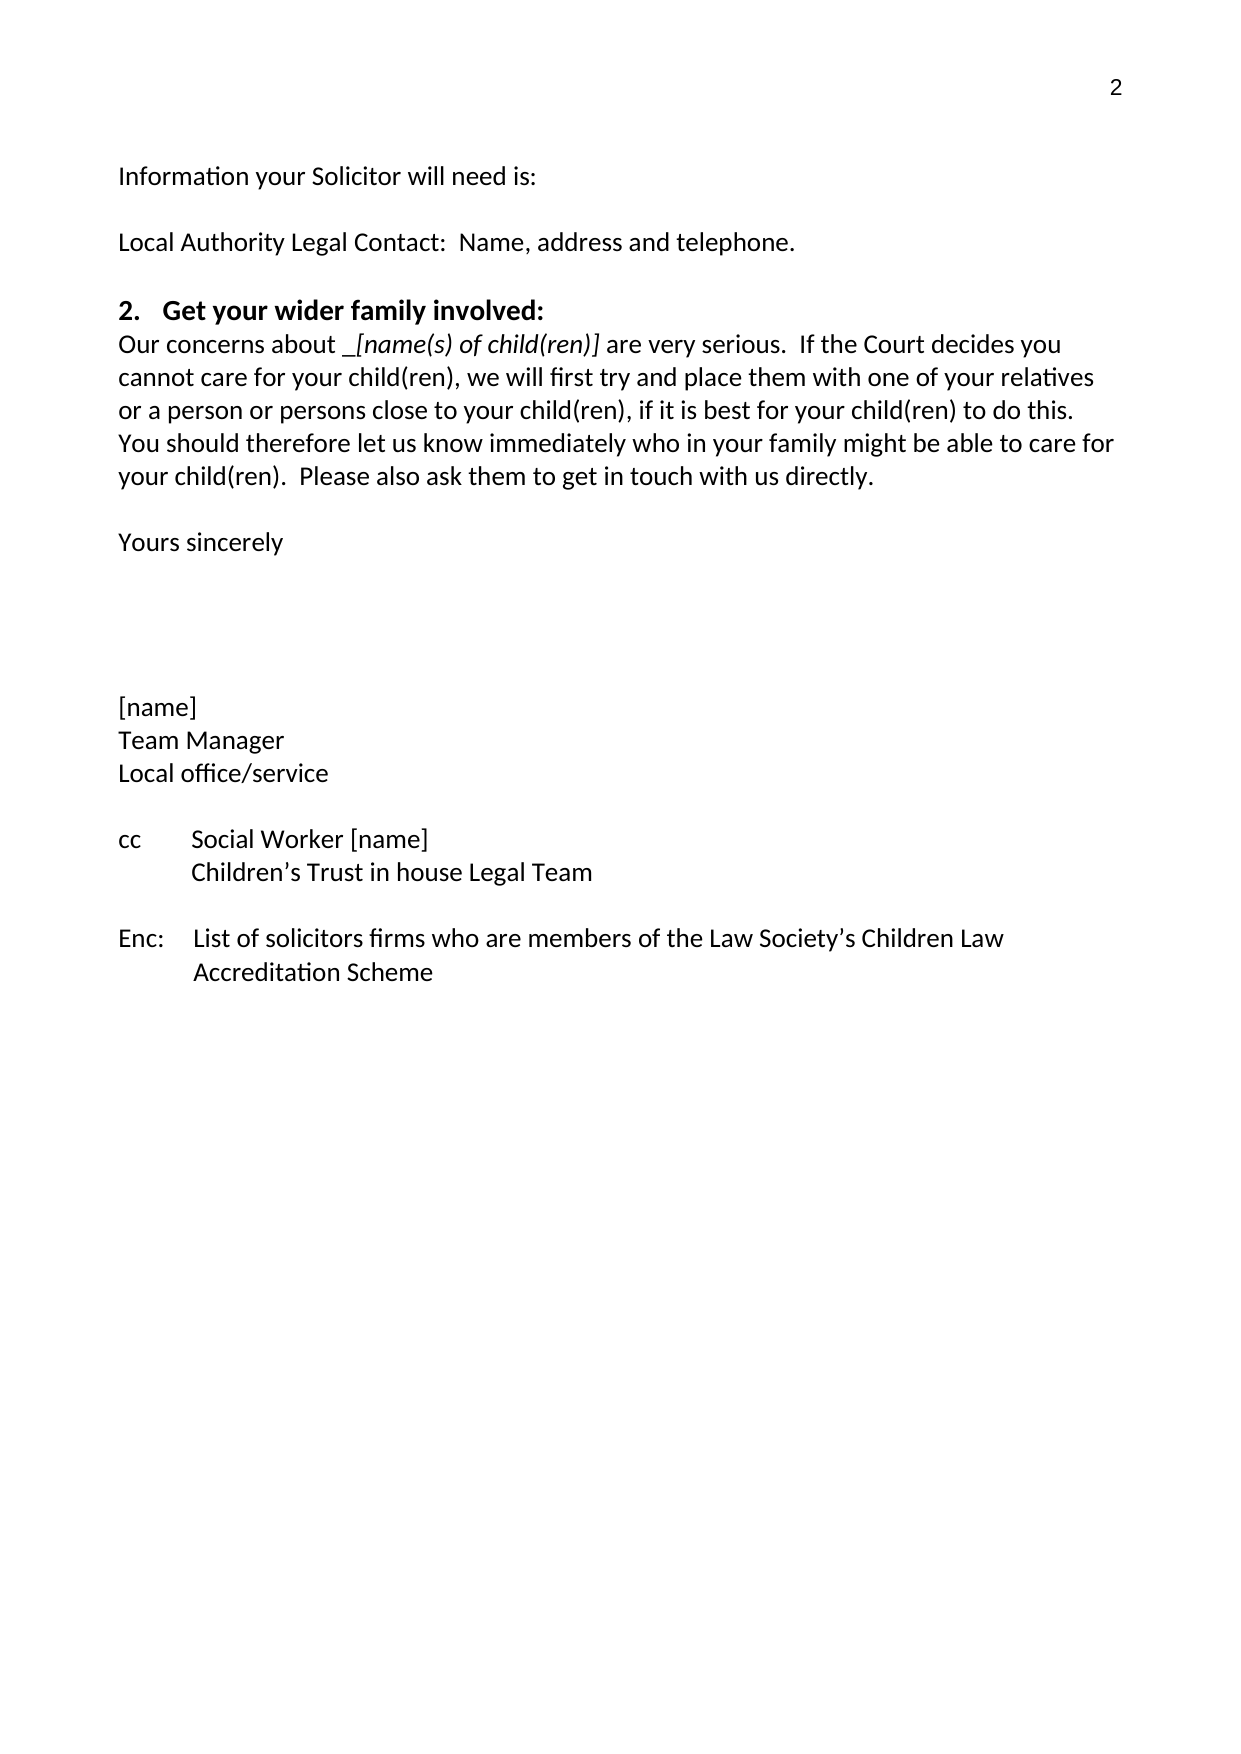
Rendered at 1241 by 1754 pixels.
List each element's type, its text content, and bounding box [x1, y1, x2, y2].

text Information your Solicitor will need is: [118, 159, 1122, 193]
text Local Authority Legal Contact: Name, address and telephone. [118, 226, 1122, 259]
text Children’s Trust in house Legal Team [191, 856, 1122, 889]
text Yours sincerely [118, 525, 1122, 558]
list Get your wider family involved: [118, 292, 1122, 327]
text cc Social Worker [name] [118, 823, 1122, 856]
text Enc: List of solicitors firms who are members of the Law Society’s Children Law Accreditation Scheme [118, 922, 1122, 988]
text Local office/service [118, 757, 1122, 789]
text Our concerns about _[name(s) of child(ren)] are very serious. If the Court decides you cannot care for your child(ren), we will first try and place them with one of your relatives or a person or persons close to your child(ren), if it is best for your child(ren) to do this. You should therefore let us know immediately who in your family might be able to care for your child(ren). Please also ask them to get in touch with us directly. [118, 327, 1122, 492]
text Team Manager [118, 723, 1122, 757]
text [name] [118, 691, 1122, 723]
